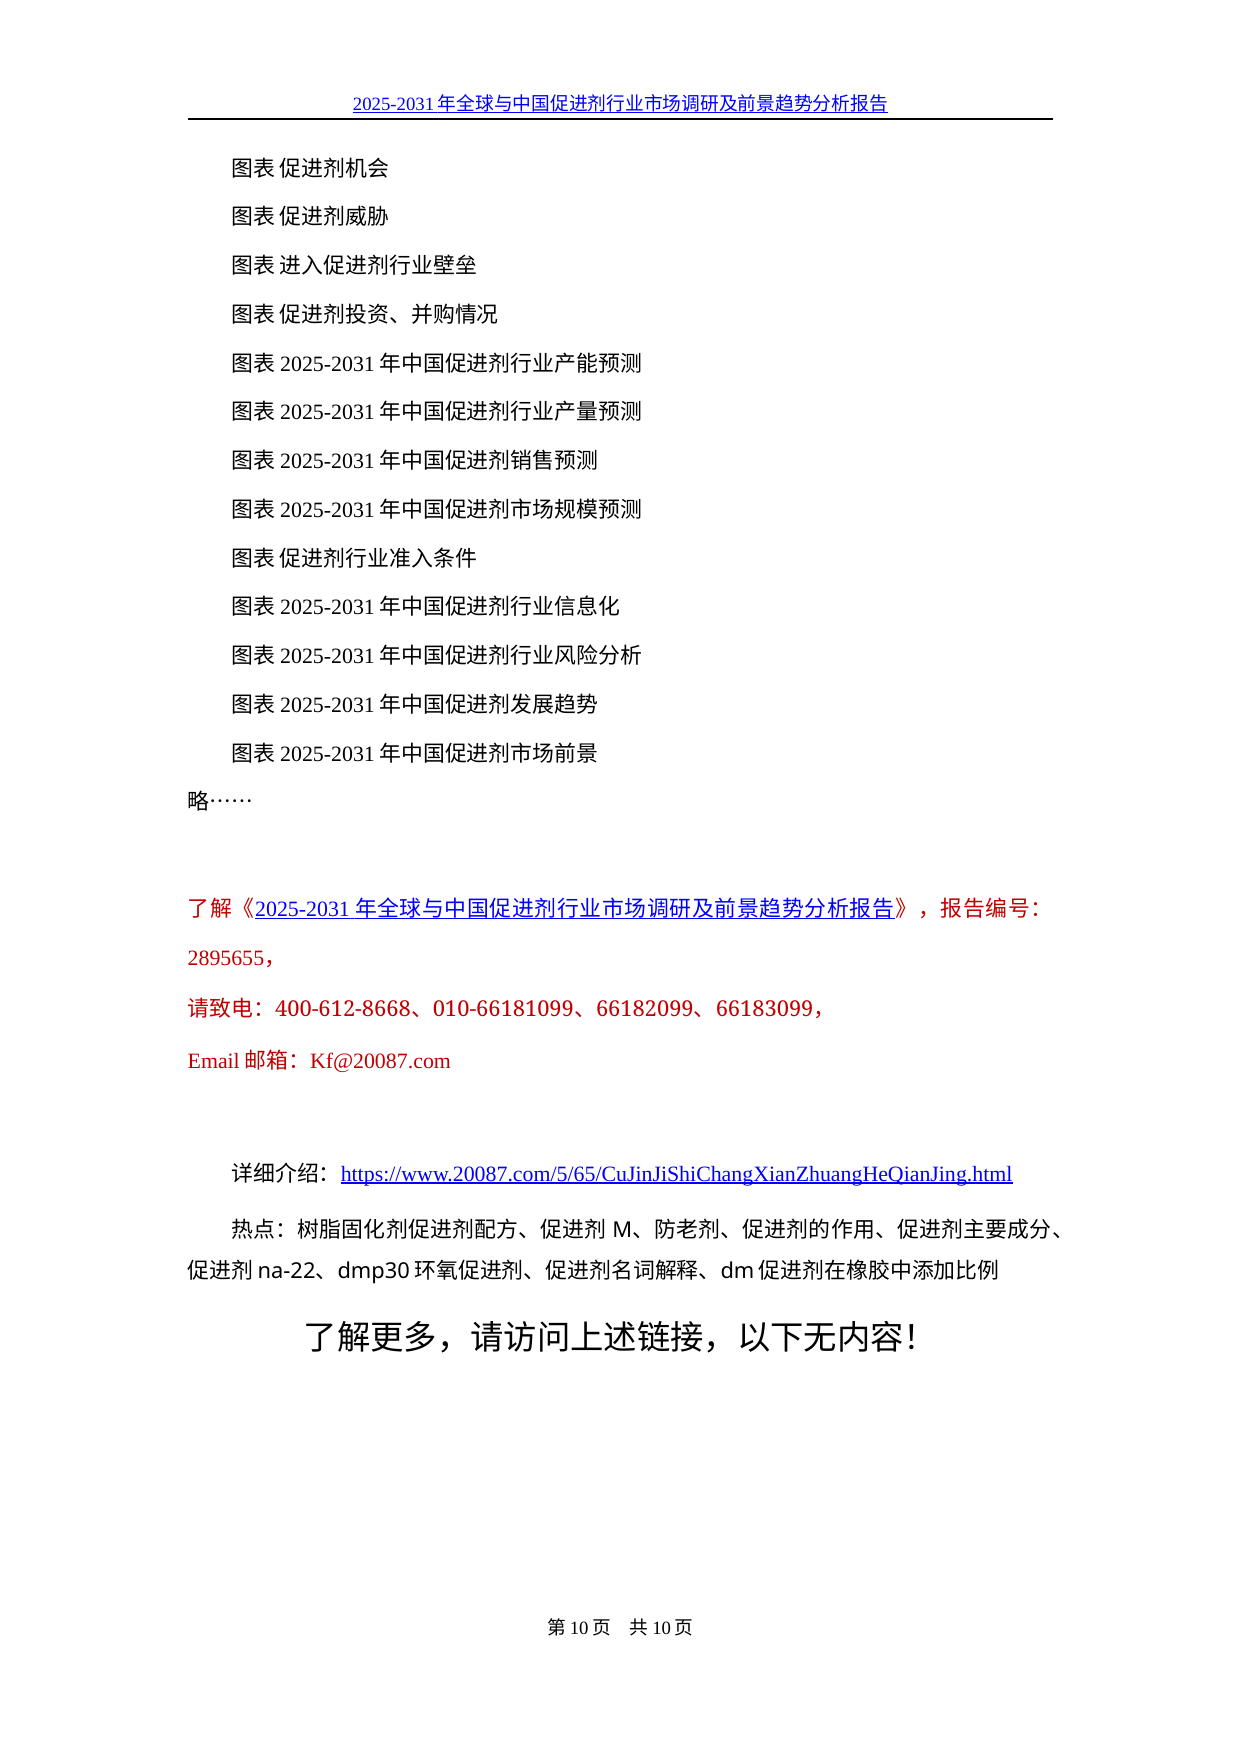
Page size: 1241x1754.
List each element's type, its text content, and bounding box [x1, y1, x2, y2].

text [187, 150, 1053, 816]
text 详细介绍：https://www.20087.com/5/65/CuJinJiShiChangXianZhuangHeQianJing.html [187, 1155, 1053, 1188]
title 了解更多，请访问上述链接，以下无内容！ [187, 1302, 1053, 1367]
text 了解《2025-2031年全球与中国促进剂行业市场调研及前景趋势分析报告》，报告编号：2895655， [187, 890, 1053, 972]
text Email邮箱：Kf@20087.com [187, 1042, 1053, 1075]
text 热点：树脂固化剂促进剂配方、促进剂M、防老剂、促进剂的作用、促进剂主要成分、促进剂na-22、dmp30环氧促进剂、促进剂名词解释、dm促进剂在橡胶中添加比例 [187, 1212, 1053, 1285]
text 请致电：400-612-8668、010-66181099、66182099、66183099， [187, 991, 1053, 1023]
